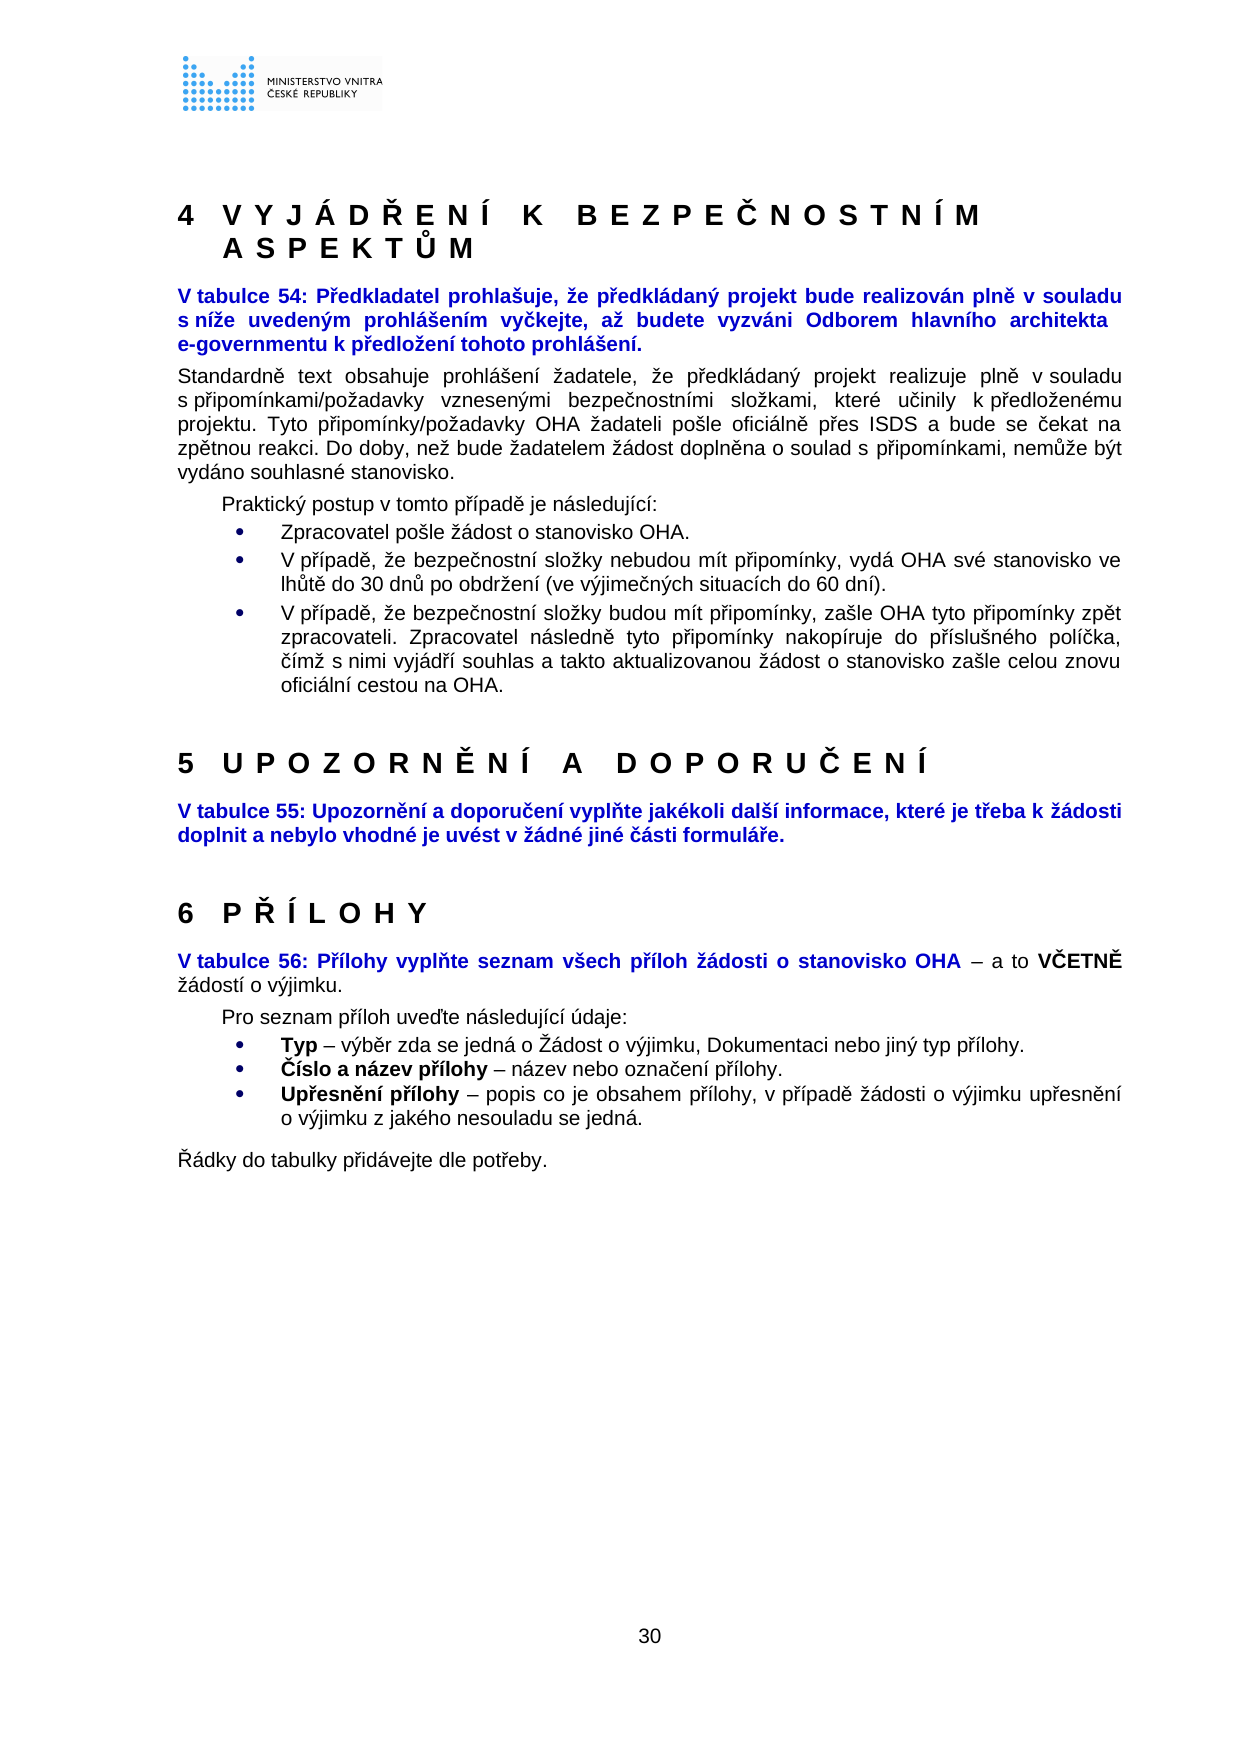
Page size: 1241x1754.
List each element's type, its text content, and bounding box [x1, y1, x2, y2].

text V tabulce 54: Předkladatel prohlašuje, že předkládaný projekt bude realizován plně v souladu s níže uvedeným prohlášením vyčkejte, až budete vyzváni Odborem hlavního architekta e-governmentu k předložení tohoto prohlášení. [177, 283, 1122, 355]
list Typ – výběr zda se jedná o Žádost o výjimku, Dokumentaci nebo jiný typ přílohy. [236, 1033, 1122, 1057]
list Upřesnění přílohy – popis co je obsahem přílohy, v případě žádosti o výjimku upřesnění o výjimku z jakého nesouladu se jedná. [236, 1081, 1122, 1129]
list V případě, že bezpečnostní složky budou mít připomínky, zašle OHA tyto připomínky zpět zpracovateli. Zpracovatel následně tyto připomínky nakopíruje do příslušného políčka, čímž s nimi vyjádří souhlas a takto aktualizovanou žádost o stanovisko zašle celou znovu oficiální cestou na OHA. [236, 600, 1122, 696]
list V případě, že bezpečnostní složky nebudou mít připomínky, vydá OHA své stanovisko ve lhůtě do 30 dnů po obdržení (ve výjimečných situacích do 60 dní). [236, 548, 1122, 596]
subtitle Vyjádření k bezpečnostním aspektům [177, 198, 1122, 265]
subtitle Přílohy [177, 897, 1122, 930]
text Pro seznam příloh uveďte následující údaje: [221, 1005, 1122, 1029]
list Číslo a název přílohy – název nebo označení přílohy. [236, 1057, 1122, 1081]
text Standardně text obsahuje prohlášení žadatele, že předkládaný projekt realizuje plně v souladu s připomínkami/požadavky vznesenými bezpečnostními složkami, které učinily k předloženému projektu. Tyto připomínky/požadavky OHA žadateli pošle oficiálně přes ISDS a bude se čekat na zpětnou reakci. Do doby, než bude žadatelem žádost doplněna o soulad s připomínkami, nemůže být vydáno souhlasné stanovisko. [177, 364, 1122, 483]
text V tabulce 56: Přílohy vyplňte seznam všech příloh žádosti o stanovisko OHA – a to VČETNĚ žádostí o výjimku. [177, 949, 1122, 997]
text Praktický postup v tomto případě je následující: [221, 492, 1122, 516]
list Zpracovatel pošle žádost o stanovisko OHA. [236, 520, 1122, 544]
text V tabulce 55: Upozornění a doporučení vyplňte jakékoli další informace, které je třeba k žádosti doplnit a nebylo vhodné je uvést v žádné jiné části formuláře. [177, 799, 1122, 847]
text Řádky do tabulky přidávejte dle potřeby. [177, 1148, 1122, 1172]
picture [183, 56, 383, 111]
subtitle Upozornění a doporučení [177, 746, 1122, 780]
